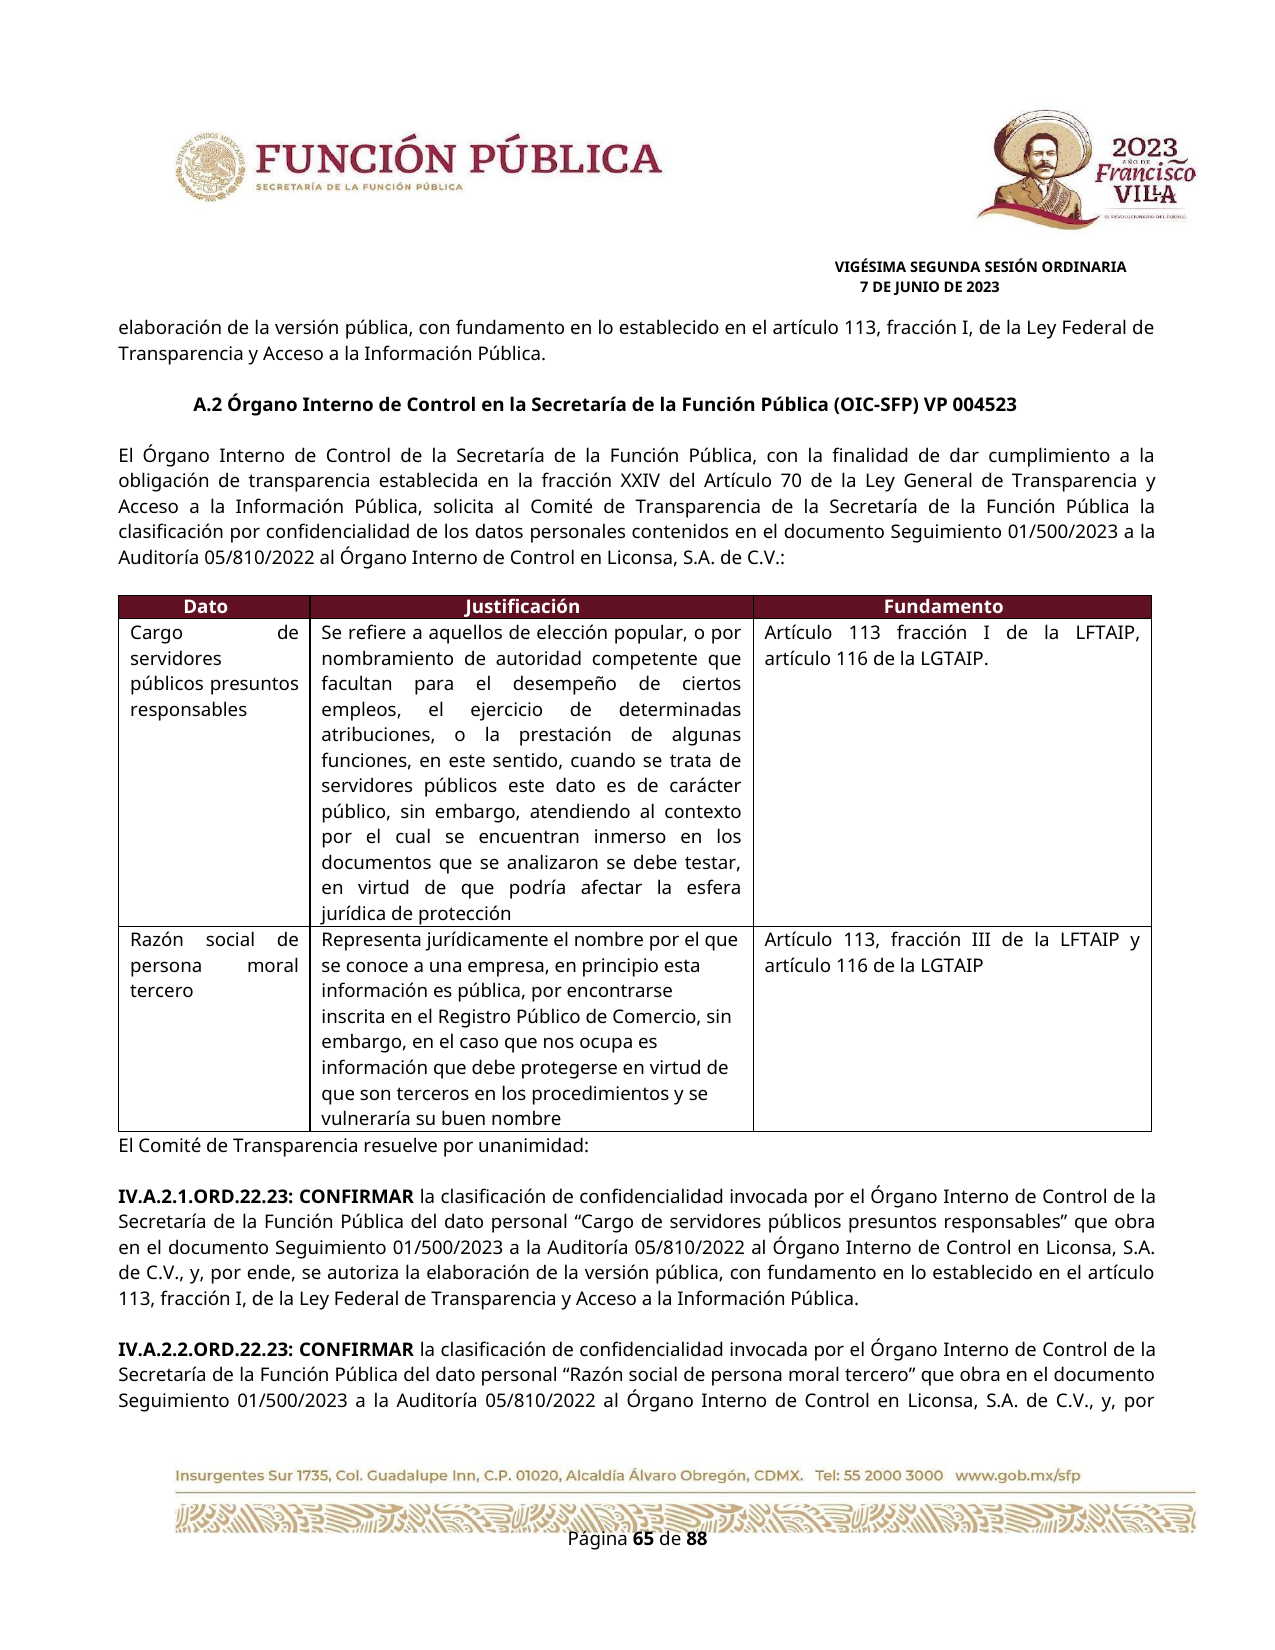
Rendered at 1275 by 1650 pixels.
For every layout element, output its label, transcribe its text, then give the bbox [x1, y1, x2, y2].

picture [59, 18, 1275, 1561]
table_header Fundamento [754, 596, 1151, 618]
text El Órgano Interno de Control de la Secretaría de la Función Pública, con la finalidad de dar cumplimiento a la obligación de transparencia establecida en la fracción XXIV del Artículo 70 de la Ley General de Transparencia y Acceso a la Información Pública, solicita al Comité de Transparencia de la Secretaría de la Función Pública la clasificación por confidencialidad de los datos personales contenidos en el documento Seguimiento 01/500/2023 a la Auditoría 05/810/2022 al Órgano Interno de Control en Liconsa, S.A. de C.V.: [118, 442, 1157, 570]
text A.2 Órgano Interno de Control en la Secretaría de la Función Pública (OIC-SFP) VP 004523 [118, 391, 1157, 417]
table_cell Artículo 113, fracción III de la LFTAIP y artículo 116 de la LGTAIP [754, 927, 1151, 1131]
table_cell Razón social de persona moral tercero [119, 927, 309, 1131]
table_cell Artículo 113 fracción I de la LFTAIP, artículo 116 de la LGTAIP. [754, 619, 1151, 926]
table_cell Se refiere a aquellos de elección popular, o por nombramiento de autoridad competente que facultan para el desempeño de ciertos empleos, el ejercicio de determinadas atribuciones, o la prestación de algunas funciones, en este sentido, cuando se trata de servidores públicos este dato es de carácter público, sin embargo, atendiendo al contexto por el cual se encuentran inmerso en los documentos que se analizaron se debe testar, en virtud de que podría afectar la esfera jurídica de protección [311, 619, 753, 926]
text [118, 315, 1157, 366]
table_cell Representa jurídicamente el nombre por el que se conoce a una empresa, en principio esta información es pública, por encontrarse inscrita en el Registro Público de Comercio, sin embargo, en el caso que nos ocupa es información que debe protegerse en virtud de que son terceros en los procedimientos y se vulneraría su buen nombre [311, 927, 753, 1131]
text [118, 1336, 1157, 1413]
text IV.A.2.1.ORD.22.23: CONFIRMAR la clasificación de confidencialidad invocada por el Órgano Interno de Control de la Secretaría de la Función Pública del dato personal “Cargo de servidores públicos presuntos responsables” que obra en el documento Seguimiento 01/500/2023 a la Auditoría 05/810/2022 al Órgano Interno de Control en Liconsa, S.A. de C.V., y, por ende, se autoriza la elaboración de la versión pública, con fundamento en lo establecido en el artículo 113, fracción I, de la Ley Federal de Transparencia y Acceso a la Información Pública. [118, 1183, 1157, 1311]
text El Comité de Transparencia resuelve por unanimidad: [118, 1132, 1157, 1157]
table_cell Cargo de servidores públicos presuntos responsables [119, 619, 309, 926]
table_header Dato [119, 596, 309, 618]
table_header Justificación [311, 596, 753, 618]
